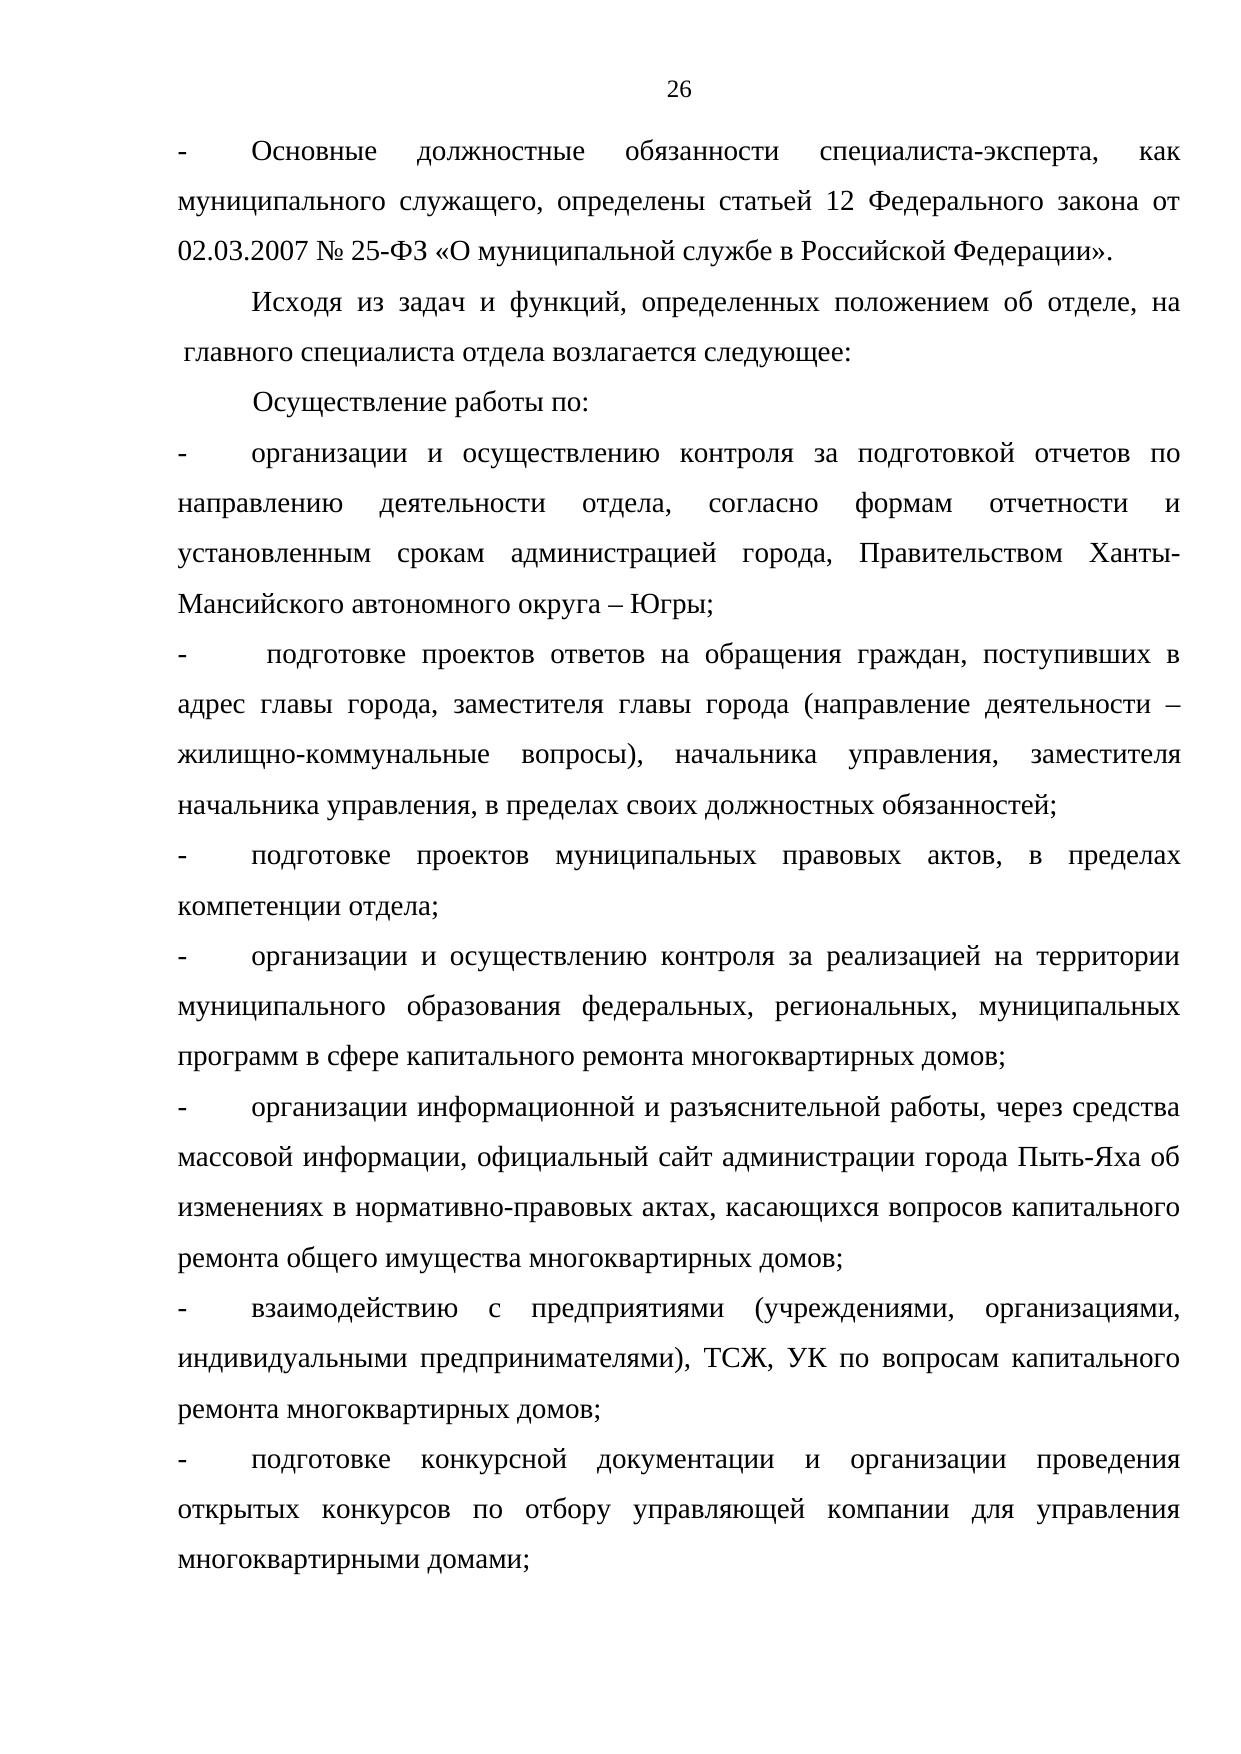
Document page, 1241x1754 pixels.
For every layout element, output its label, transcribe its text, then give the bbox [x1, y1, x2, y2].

text - организации и осуществлению контроля за подготовкой отчетов по направлению деятельности отдела, согласно формам отчетности и установленным срокам администрацией города, Правительством Ханты-Мансийского автономного округа – Югры; [177, 435, 1181, 619]
text - организации и осуществлению контроля за реализацией на территории муниципального образования федеральных, региональных, муниципальных программ в сфере капитального ремонта многоквартирных домов; [177, 938, 1181, 1072]
text - подготовке проектов ответов на обращения граждан, поступивших в адрес главы города, заместителя главы города (направление деятельности – жилищно-коммунальные вопросы), начальника управления, заместителя начальника управления, в пределах своих должностных обязанностей; [177, 636, 1181, 821]
text - Основные должностные обязанности специалиста-эксперта, как муниципального служащего, определены статьей 12 Федерального закона от 02.03.2007 № 25-ФЗ «О муниципальной службе в Российской Федерации». [177, 133, 1181, 267]
text - взаимодействию с предприятиями (учреждениями, организациями, индивидуальными предпринимателями), ТСЖ, УК по вопросам капитального ремонта многоквартирных домов; [177, 1290, 1181, 1424]
text - подготовке проектов муниципальных правовых актов, в пределах компетенции отдела; [177, 837, 1181, 921]
text Осуществление работы по: [177, 384, 1181, 418]
text - подготовке конкурсной документации и организации проведения открытых конкурсов по отбору управляющей компании для управления многоквартирными домами; [177, 1441, 1181, 1575]
text Исходя из задач и функций, определенных положением об отделе, на главного специалиста отдела возлагается следующее: [183, 284, 1182, 368]
text - организации информационной и разъяснительной работы, через средства массовой информации, официальный сайт администрации города Пыть-Яха об изменениях в нормативно-правовых актах, касающихся вопросов капитального ремонта общего имущества многоквартирных домов; [177, 1089, 1181, 1273]
